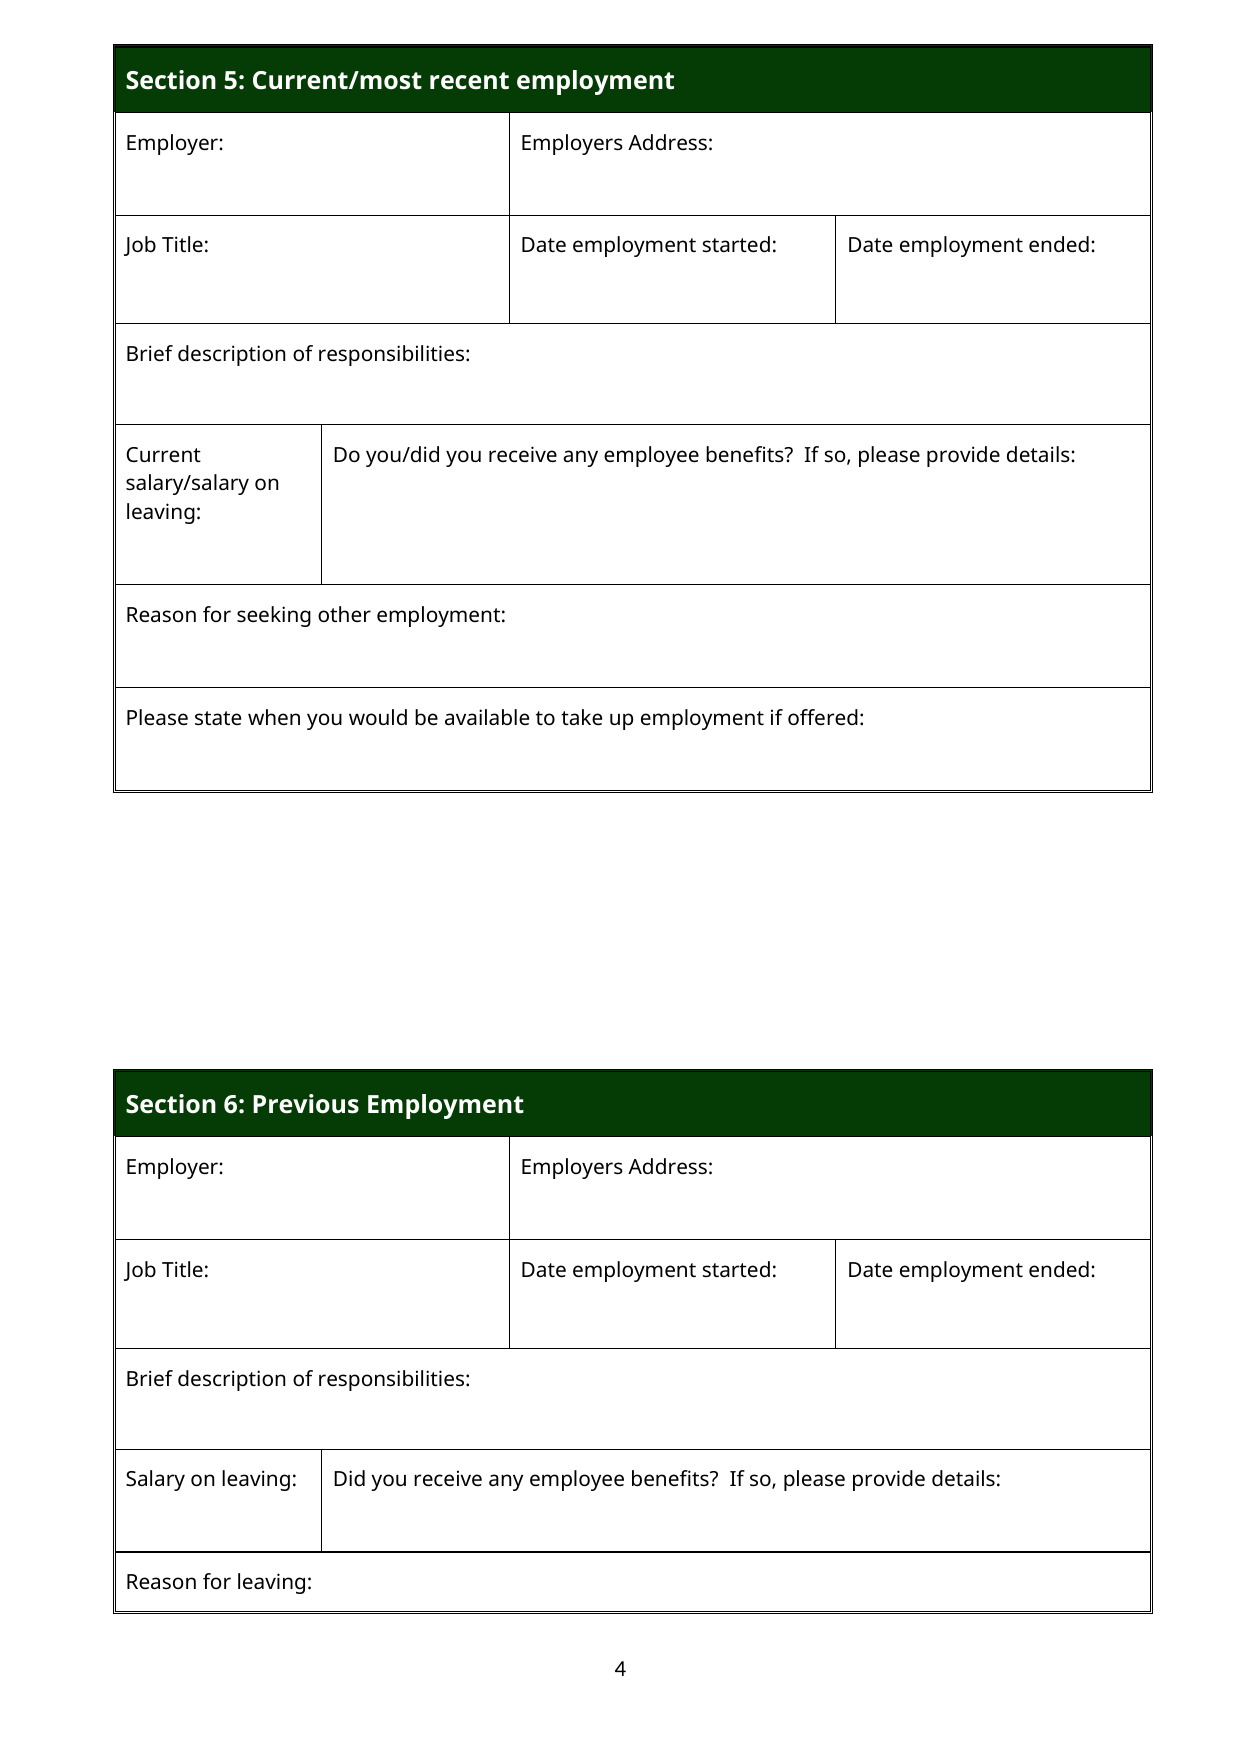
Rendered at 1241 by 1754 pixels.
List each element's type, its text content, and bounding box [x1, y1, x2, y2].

table_cell Job Title: [116, 1240, 509, 1348]
table_cell Reason for leaving: [116, 1553, 1150, 1611]
table_cell Employer: [116, 1137, 509, 1239]
table_header Section 5: Current/most recent employment [116, 48, 1150, 112]
table_cell Employer: [116, 113, 509, 214]
table_cell Brief description of responsibilities: [116, 1349, 1150, 1448]
table_cell Employers Address: [510, 113, 1150, 214]
table_cell Did you receive any employee benefits? If so, please provide details: [322, 1450, 1150, 1551]
table_cell Brief description of responsibilities: [116, 324, 1150, 424]
table_cell Do you/did you receive any employee benefits? If so, please provide details: [322, 425, 1150, 584]
table_cell Job Title: [116, 216, 509, 323]
table_cell Date employment ended: [836, 216, 1150, 323]
table_cell Please state when you would be available to take up employment if offered: [116, 688, 1150, 789]
table_cell Current salary/salary on leaving: [116, 425, 321, 584]
table_cell Date employment started: [510, 216, 835, 323]
table_header Section 6: Previous Employment [116, 1072, 1150, 1136]
table_cell Salary on leaving: [116, 1450, 321, 1551]
table_cell Date employment ended: [836, 1240, 1150, 1348]
table_cell Employers Address: [510, 1137, 1150, 1239]
table_cell Reason for seeking other employment: [116, 585, 1150, 687]
table_cell Date employment started: [510, 1240, 835, 1348]
